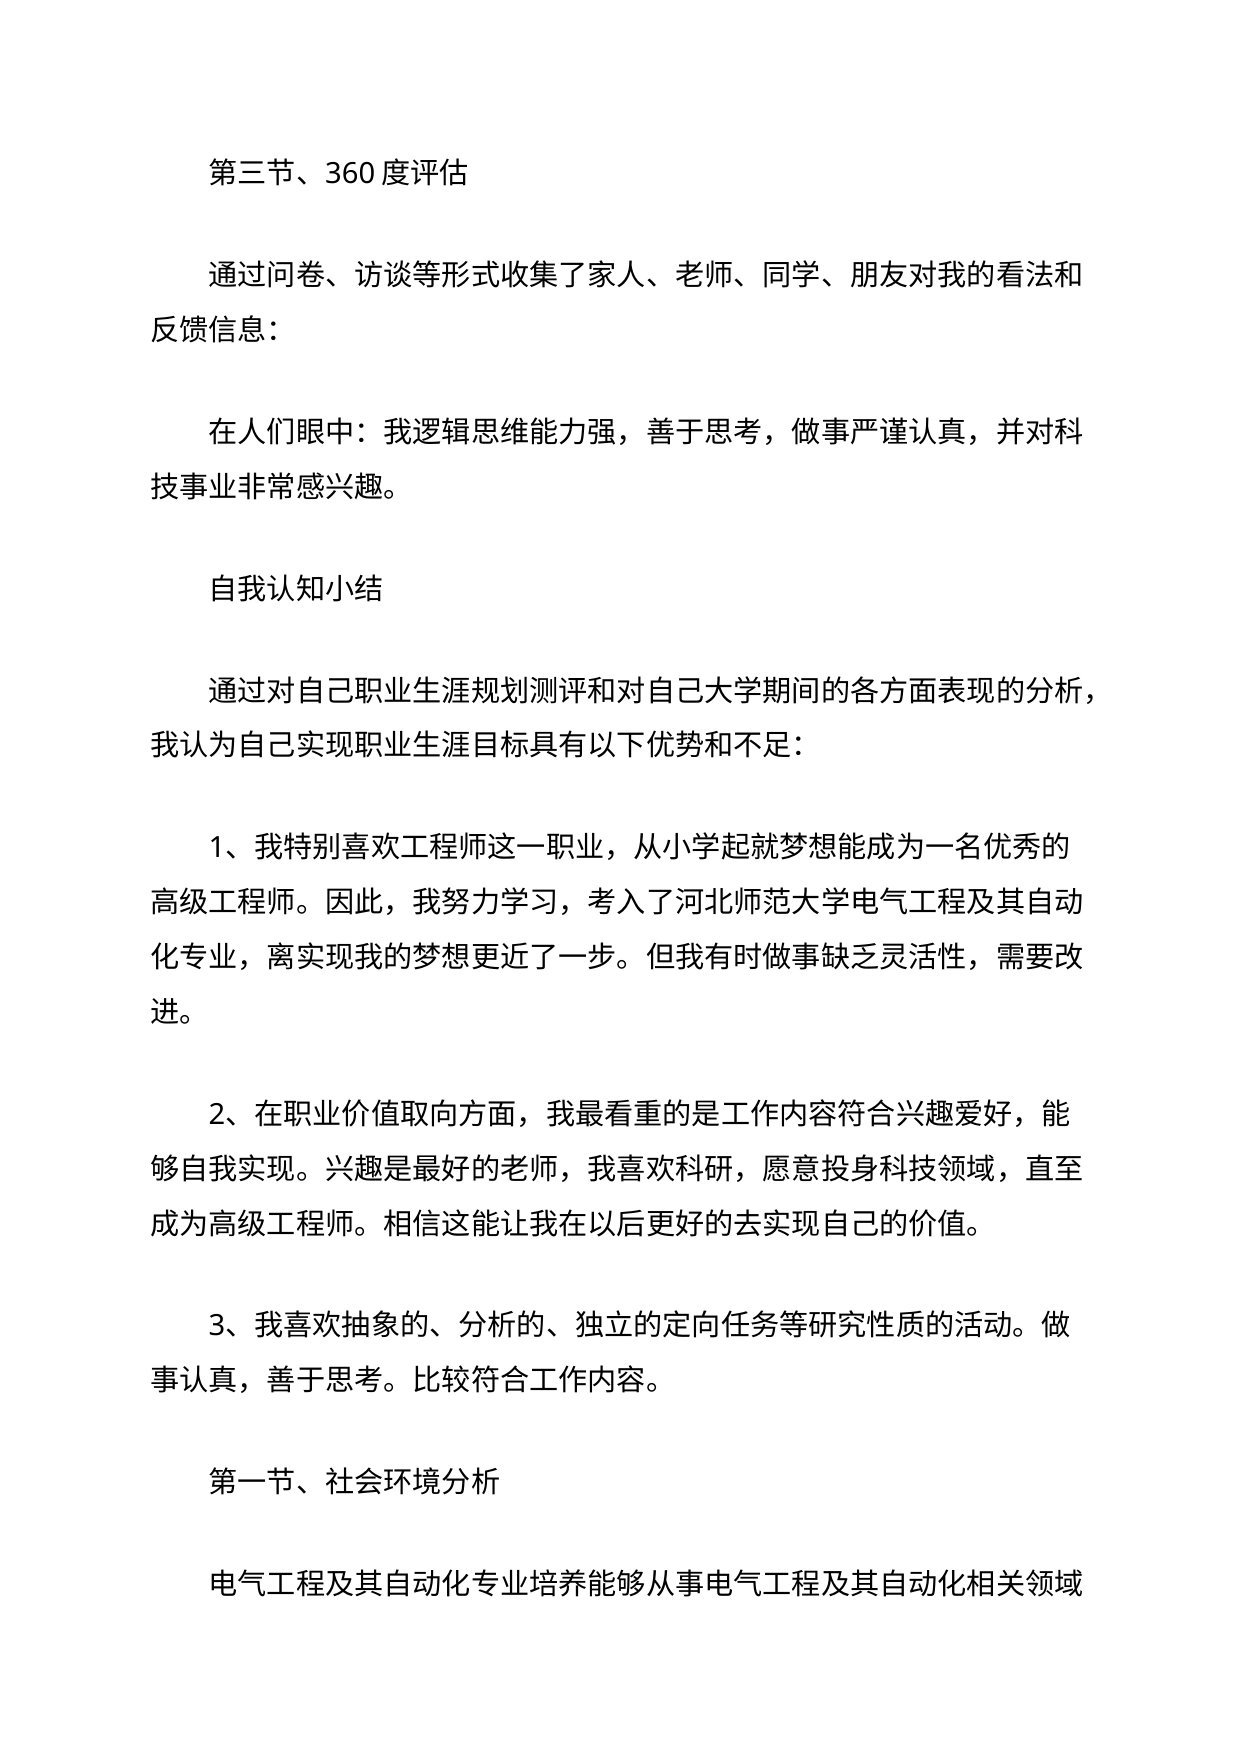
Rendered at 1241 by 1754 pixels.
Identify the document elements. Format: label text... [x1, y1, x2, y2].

text 通过对自己职业生涯规划测评和对自己大学期间的各方面表现的分析，我认为自己实现职业生涯目标具有以下优势和不足： [150, 667, 1090, 764]
text 2、在职业价值取向方面，我最看重的是工作内容符合兴趣爱好，能够自我实现。兴趣是最好的老师，我喜欢科研，愿意投身科技领域，直至成为高级工程师。相信这能让我在以后更好的去实现自己的价值。 [150, 1090, 1090, 1242]
text 1、我特别喜欢工程师这一职业，从小学起就梦想能成为一名优秀的高级工程师。因此，我努力学习，考入了河北师范大学电气工程及其自动化专业，离实现我的梦想更近了一步。但我有时做事缺乏灵活性，需要改进。 [150, 824, 1090, 1031]
text 第三节、360度评估 [150, 150, 1090, 192]
text 在人们眼中：我逻辑思维能力强，善于思考，做事严谨认真，并对科技事业非常感兴趣。 [150, 409, 1090, 506]
text 3、我喜欢抽象的、分析的、独立的定向任务等研究性质的活动。做事认真，善于思考。比较符合工作内容。 [150, 1302, 1090, 1399]
text 通过问卷、访谈等形式收集了家人、老师、同学、朋友对我的看法和反馈信息： [150, 252, 1090, 349]
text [150, 1561, 1090, 1603]
text 自我认知小结 [150, 565, 1090, 608]
text 第一节、社会环境分析 [150, 1459, 1090, 1501]
